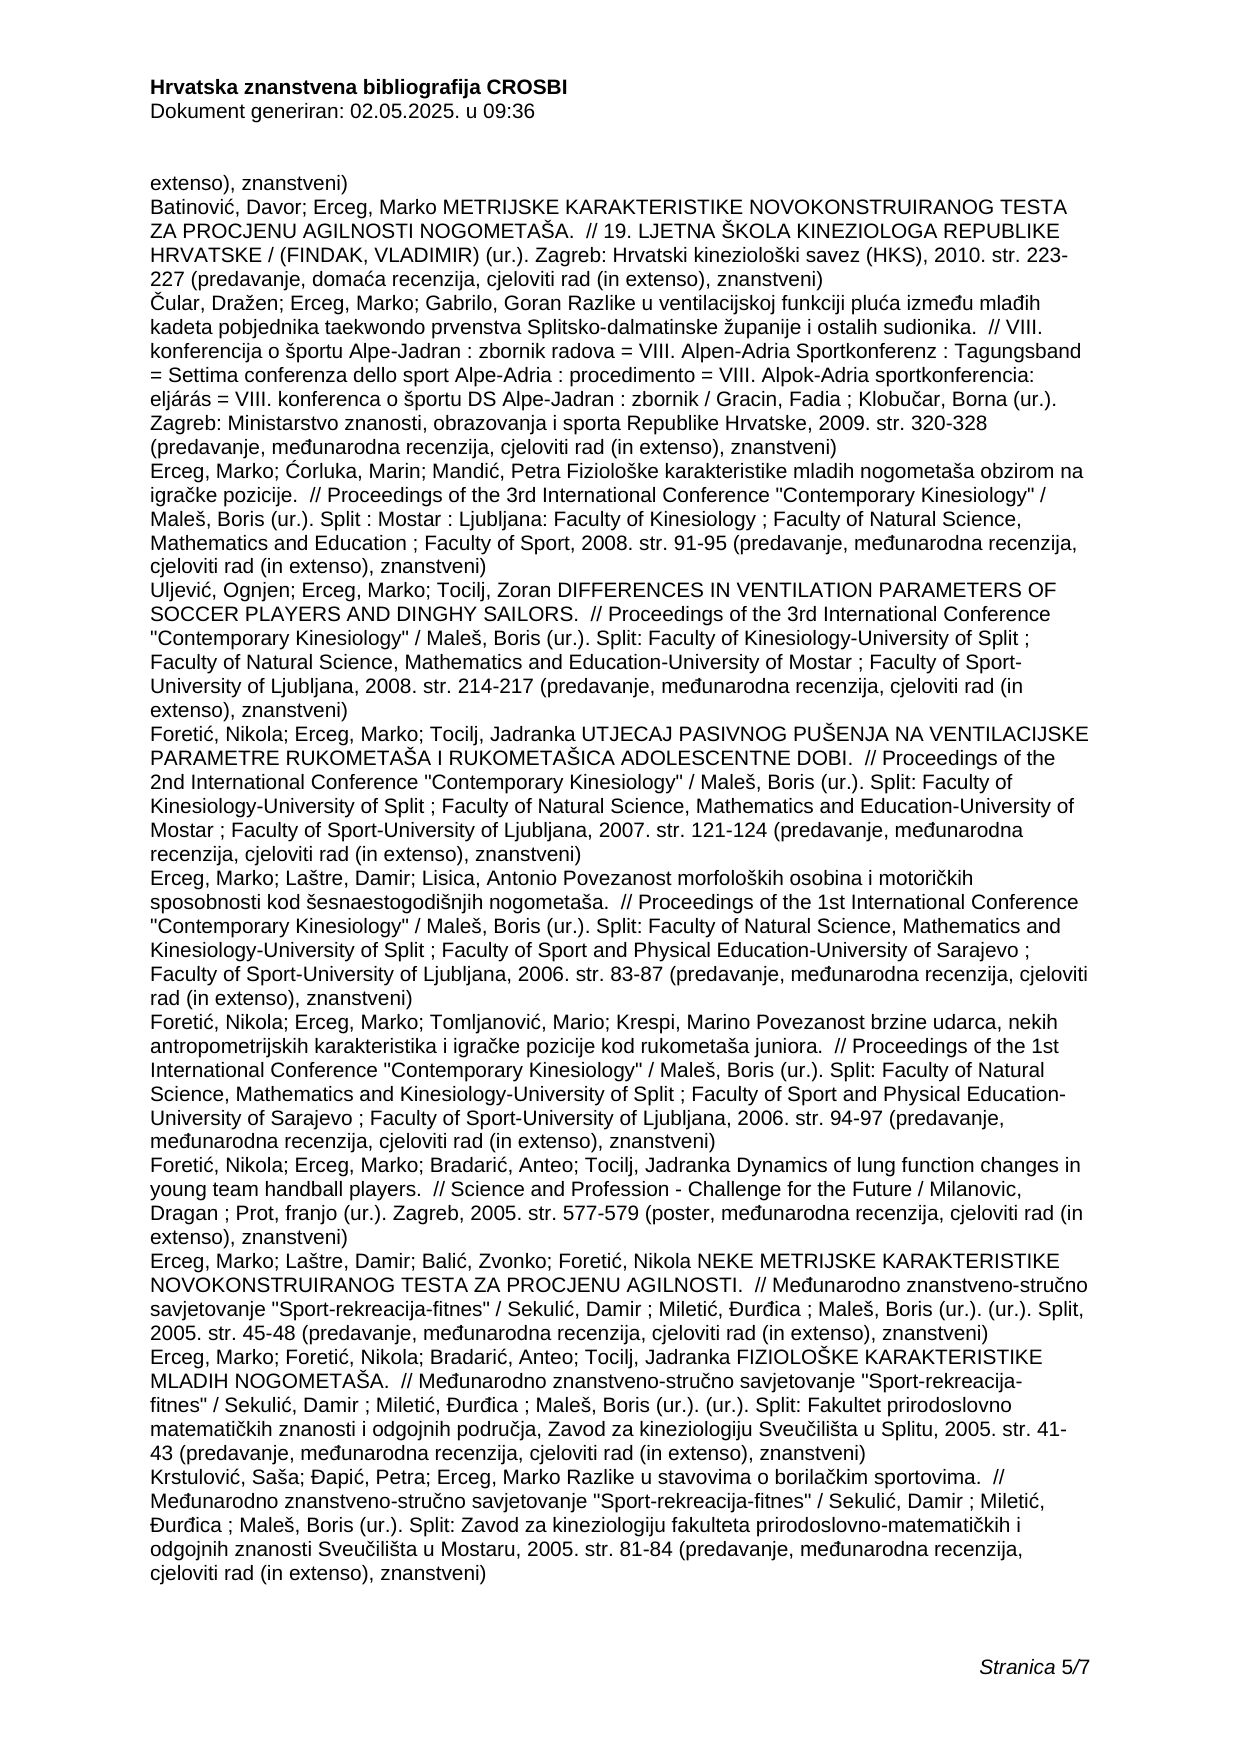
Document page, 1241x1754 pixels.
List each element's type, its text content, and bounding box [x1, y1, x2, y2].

text Erceg, Marko; Laštre, Damir; Lisica, Antonio [150, 866, 1090, 1009]
text Uljević, Ognjen; Erceg, Marko; Tocilj, Zoran [150, 578, 1090, 722]
text Erceg, Marko; Laštre, Damir; Balić, Zvonko; Foretić, Nikola [150, 1249, 1090, 1345]
text Foretić, Nikola; Erceg, Marko; Bradarić, Anteo; Tocilj, Jadranka [150, 1153, 1090, 1249]
text Foretić, Nikola; Erceg, Marko; Tocilj, Jadranka [150, 722, 1090, 866]
text Foretić, Nikola; Erceg, Marko; Tomljanović, Mario; Krespi, Marino [150, 1009, 1090, 1153]
text Čular, Dražen; Erceg, Marko; Gabrilo, Goran [150, 291, 1090, 458]
text Erceg, Marko; Foretić, Nikola; Bradarić, Anteo; Tocilj, Jadranka [150, 1345, 1090, 1465]
text Erceg, Marko; Ćorluka, Marin; Mandić, Petra [150, 458, 1090, 578]
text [150, 171, 1090, 195]
text Batinović, Davor; Erceg, Marko [150, 195, 1090, 291]
text Krstulović, Saša; Đapić, Petra; Erceg, Marko [150, 1465, 1090, 1584]
